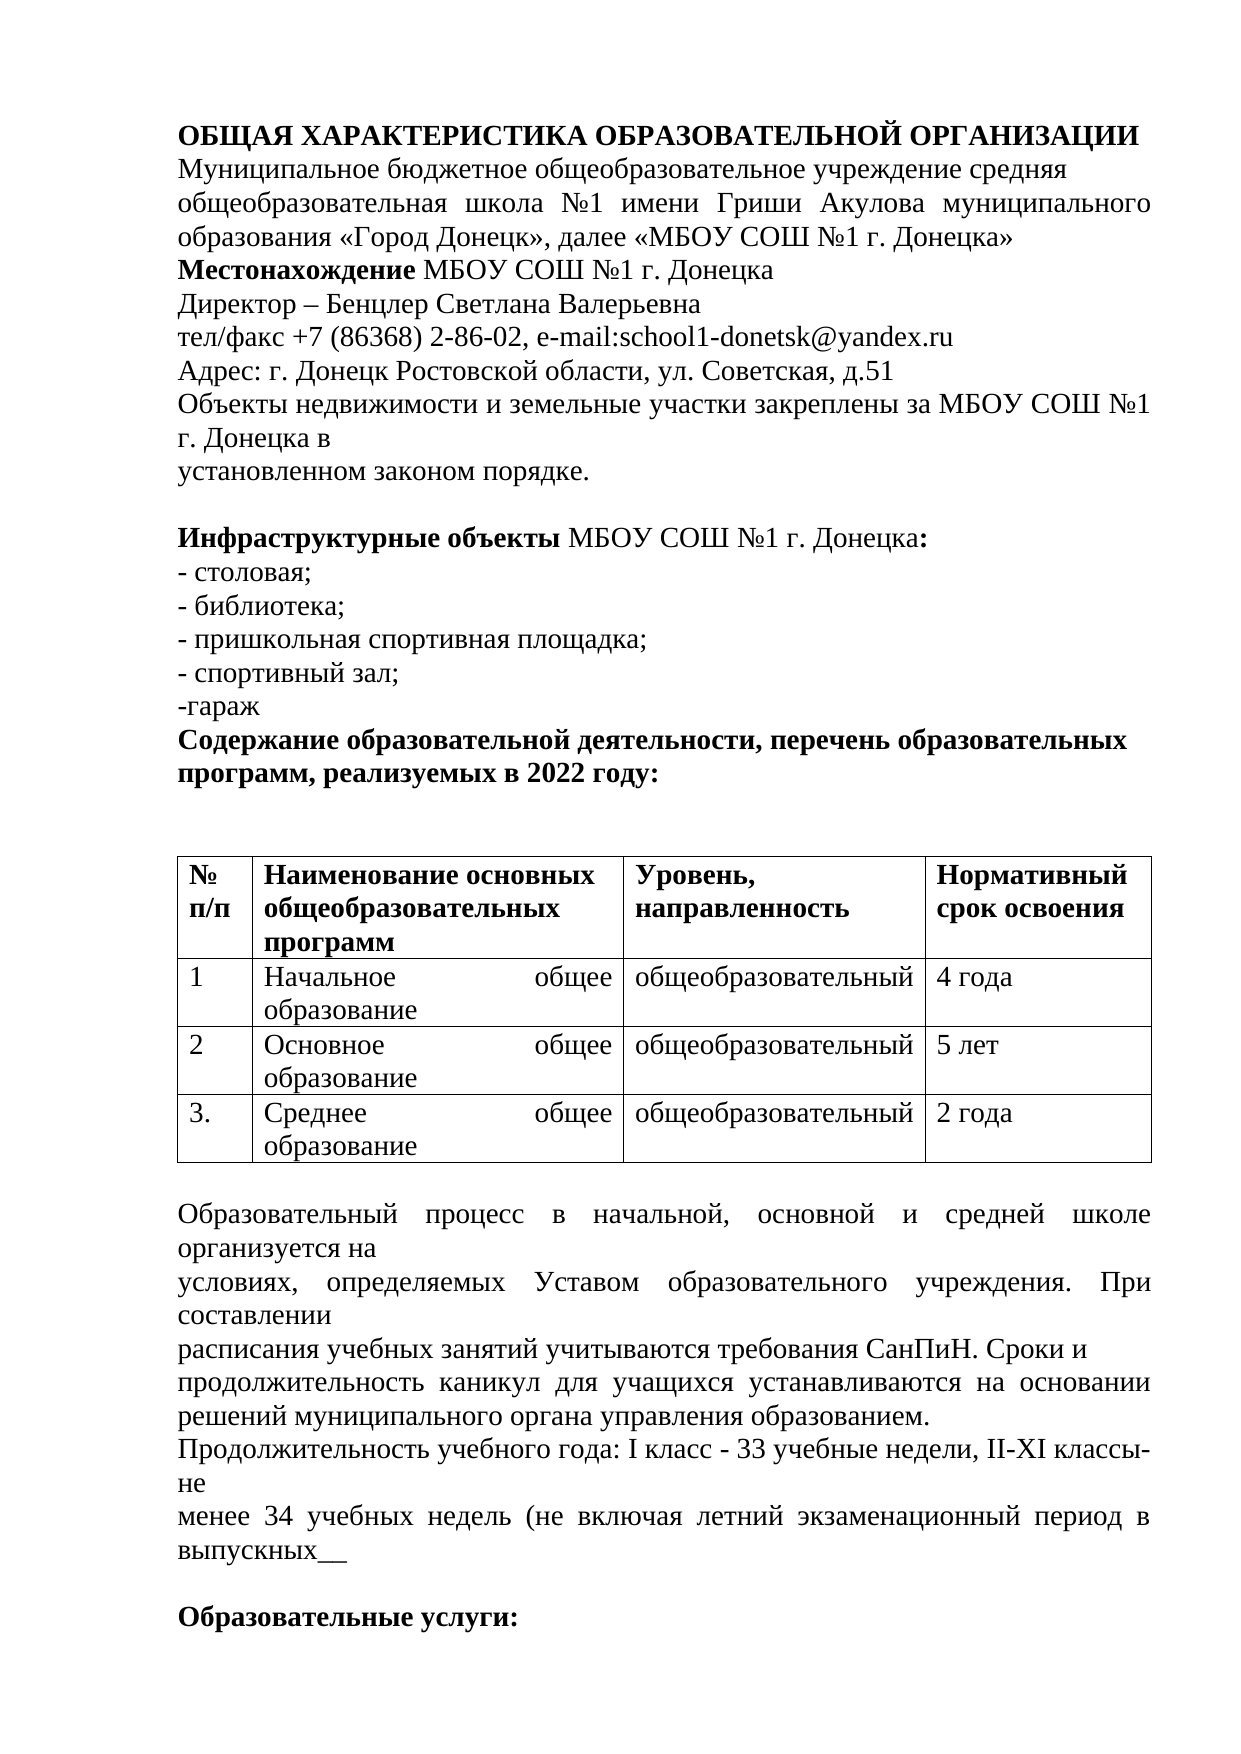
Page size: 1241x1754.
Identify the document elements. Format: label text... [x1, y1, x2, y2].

text Образовательные услуги: [177, 1599, 1152, 1633]
text Муниципальное бюджетное общеобразовательное учреждение средняя [177, 152, 1152, 185]
text расписания учебных занятий учитываются требования СанПиН. Сроки и [177, 1331, 1152, 1364]
table_header № п/п [178, 857, 252, 958]
text Инфраструктурные объекты МБОУ СОШ №1 г. Донецка: [177, 521, 1152, 554]
text Адрес: г. Донецк Ростовской области, ул. Советская, д.51 [177, 353, 1152, 386]
table_cell общеобразовательный [624, 1027, 925, 1094]
text -гараж [177, 688, 1152, 722]
text продолжительность каникул для учащихся устанавливаются на основании решений муниципального органа управления образованием. [177, 1364, 1152, 1431]
table_cell Среднее общее образование [253, 1095, 623, 1162]
table_cell 4 года [926, 959, 1151, 1026]
table_cell 1 [178, 959, 252, 1026]
text Местонахождение МБОУ СОШ №1 г. Донецка [177, 252, 1152, 286]
table_header Уровень, направленность [624, 857, 925, 958]
table_cell Начальное общее образование [253, 959, 623, 1026]
text Образовательный процесс в начальной, основной и средней школе организуется на [177, 1197, 1152, 1264]
text условиях, определяемых Уставом образовательного учреждения. При составлении [177, 1264, 1152, 1331]
table_cell Основное общее образование [253, 1027, 623, 1094]
text ОБЩАЯ ХАРАКТЕРИСТИКА ОБРАЗОВАТЕЛЬНОЙ ОРГАНИЗАЦИИ [177, 118, 1152, 152]
text тел/факс +7 (86368) 2-86-02, e-mail:school1-donetsk@yandex.ru [177, 319, 1152, 353]
text Директор – Бенцлер Светлана Валерьевна [177, 286, 1152, 319]
table_header Наименование основных общеобразовательных программ [253, 857, 623, 958]
table_cell 2 [178, 1027, 252, 1094]
text - спортивный зал; [177, 655, 1152, 688]
text - столовая; [177, 554, 1152, 588]
table_cell общеобразовательный [624, 959, 925, 1026]
text Содержание образовательной деятельности, перечень образовательных [177, 722, 1152, 755]
text программ, реализуемых в 2022 году: [177, 755, 1152, 789]
table_header Нормативный срок освоения [926, 857, 1151, 958]
text - библиотека; [177, 588, 1152, 621]
text общеобразовательная школа №1 имени Гриши Акулова муниципального образования «Город Донецк», далее «МБОУ СОШ №1 г. Донецка» [177, 185, 1152, 252]
text установленном законом порядке. [177, 453, 1152, 487]
table_cell 2 года [926, 1095, 1151, 1162]
text Продолжительность учебного года: I класс - 33 учебные недели, II-XI классы- не [177, 1431, 1152, 1498]
table_cell общеобразовательный [624, 1095, 925, 1162]
text менее 34 учебных недель (не включая летний экзаменационный период в выпускных__ [177, 1498, 1152, 1566]
table_cell 5 лет [926, 1027, 1151, 1094]
text Объекты недвижимости и земельные участки закреплены за МБОУ СОШ №1 г. Донецка в [177, 386, 1152, 453]
table_cell 3. [178, 1095, 252, 1162]
text - пришкольная спортивная площадка; [177, 621, 1152, 655]
